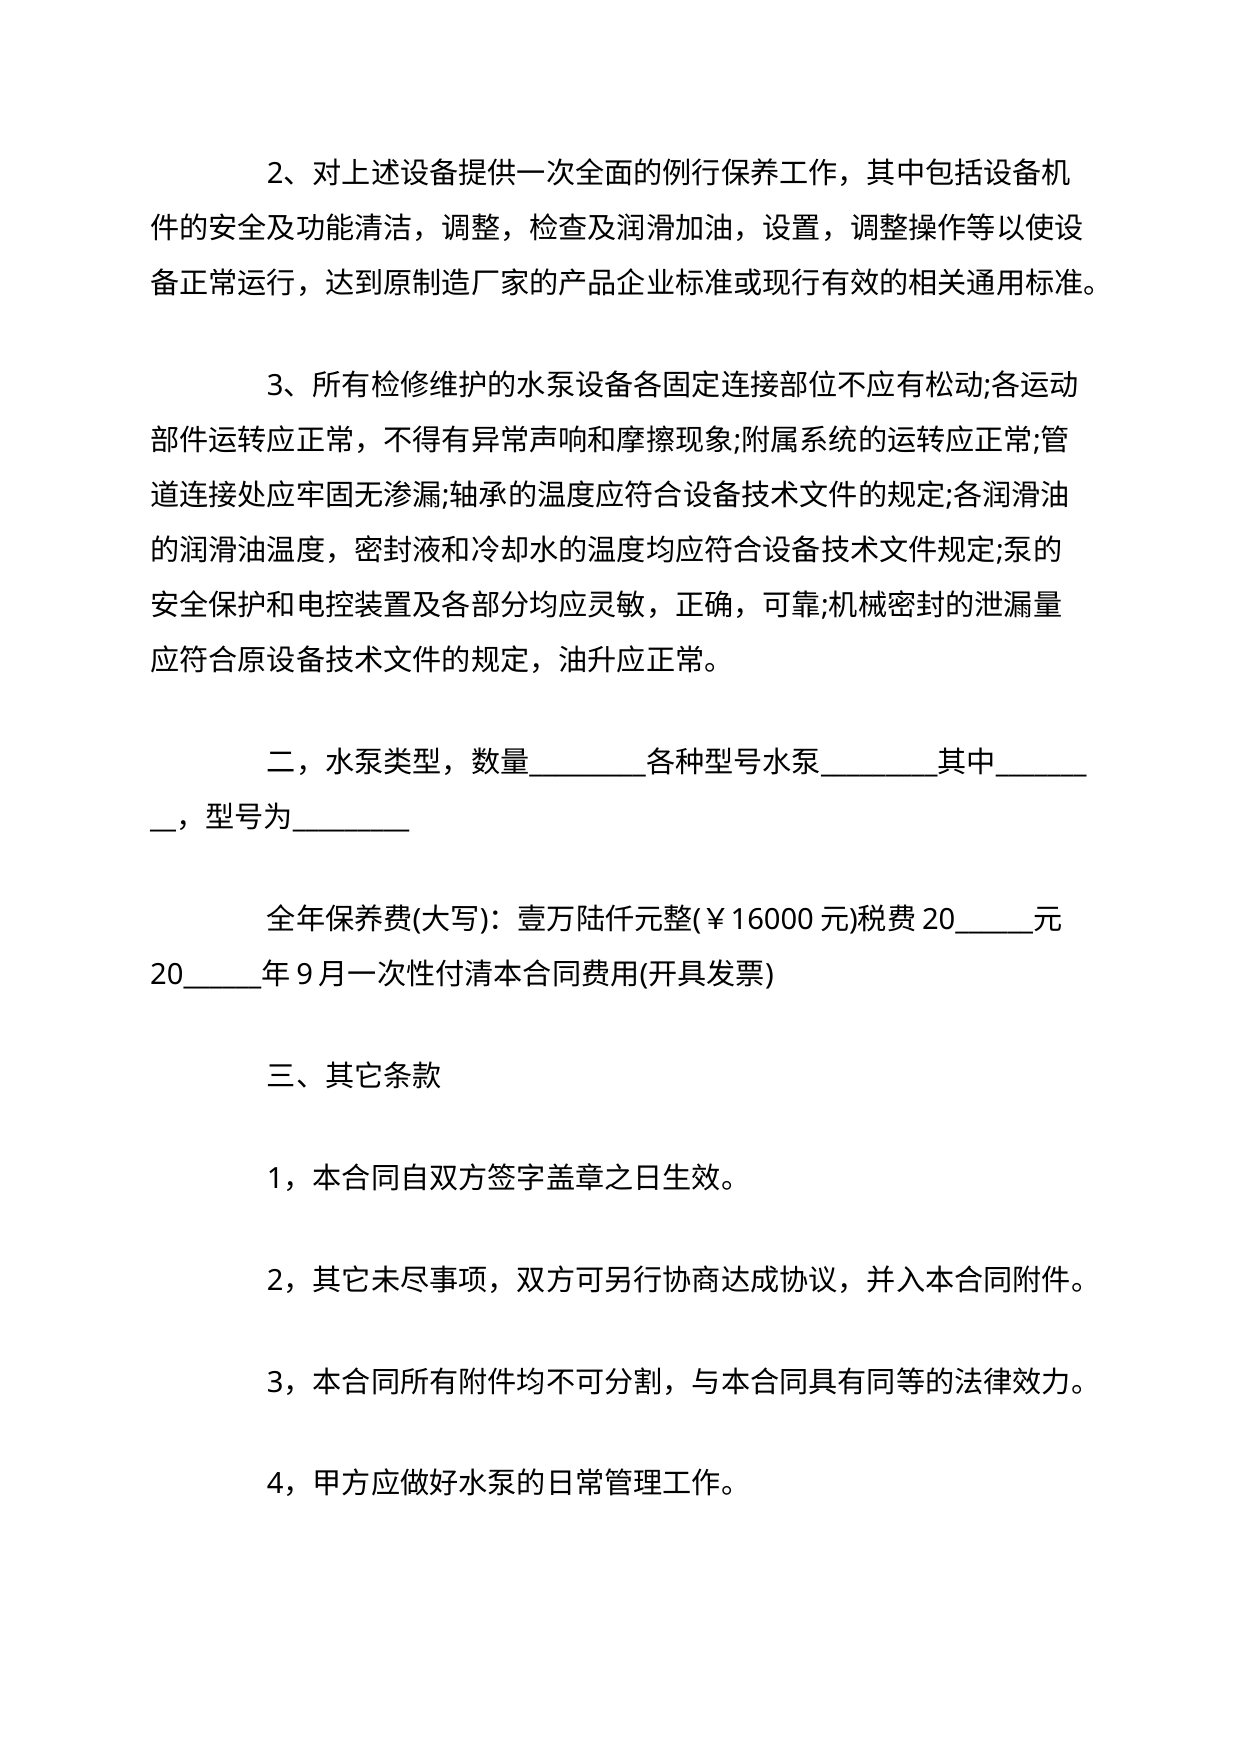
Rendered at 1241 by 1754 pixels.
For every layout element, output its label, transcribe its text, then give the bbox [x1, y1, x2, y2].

text 2，其它未尽事项，双方可另行协商达成协议，并入本合同附件。 [150, 1256, 1090, 1298]
text 全年保养费(大写)：壹万陆仟元整(￥16000元)税费20______元20______年9月一次性付清本合同费用(开具发票) [150, 895, 1090, 993]
text 2、对上述设备提供一次全面的例行保养工作，其中包括设备机件的安全及功能清洁，调整，检查及润滑加油，设置，调整操作等以使设备正常运行，达到原制造厂家的产品企业标准或现行有效的相关通用标准。 [150, 150, 1090, 302]
text 3，本合同所有附件均不可分割，与本合同具有同等的法律效力。 [150, 1358, 1090, 1401]
text 三、其它条款 [150, 1052, 1090, 1095]
text 二，水泵类型，数量_________各种型号水泵_________其中_________，型号为_________ [150, 738, 1090, 836]
text 1，本合同自双方签字盖章之日生效。 [150, 1154, 1090, 1197]
text 4，甲方应做好水泵的日常管理工作。 [150, 1460, 1090, 1502]
text 3、所有检修维护的水泵设备各固定连接部位不应有松动;各运动部件运转应正常，不得有异常声响和摩擦现象;附属系统的运转应正常;管道连接处应牢固无渗漏;轴承的温度应符合设备技术文件的规定;各润滑油的润滑油温度，密封液和冷却水的温度均应符合设备技术文件规定;泵的安全保护和电控装置及各部分均应灵敏，正确，可靠;机械密封的泄漏量应符合原设备技术文件的规定，油升应正常。 [150, 362, 1090, 679]
